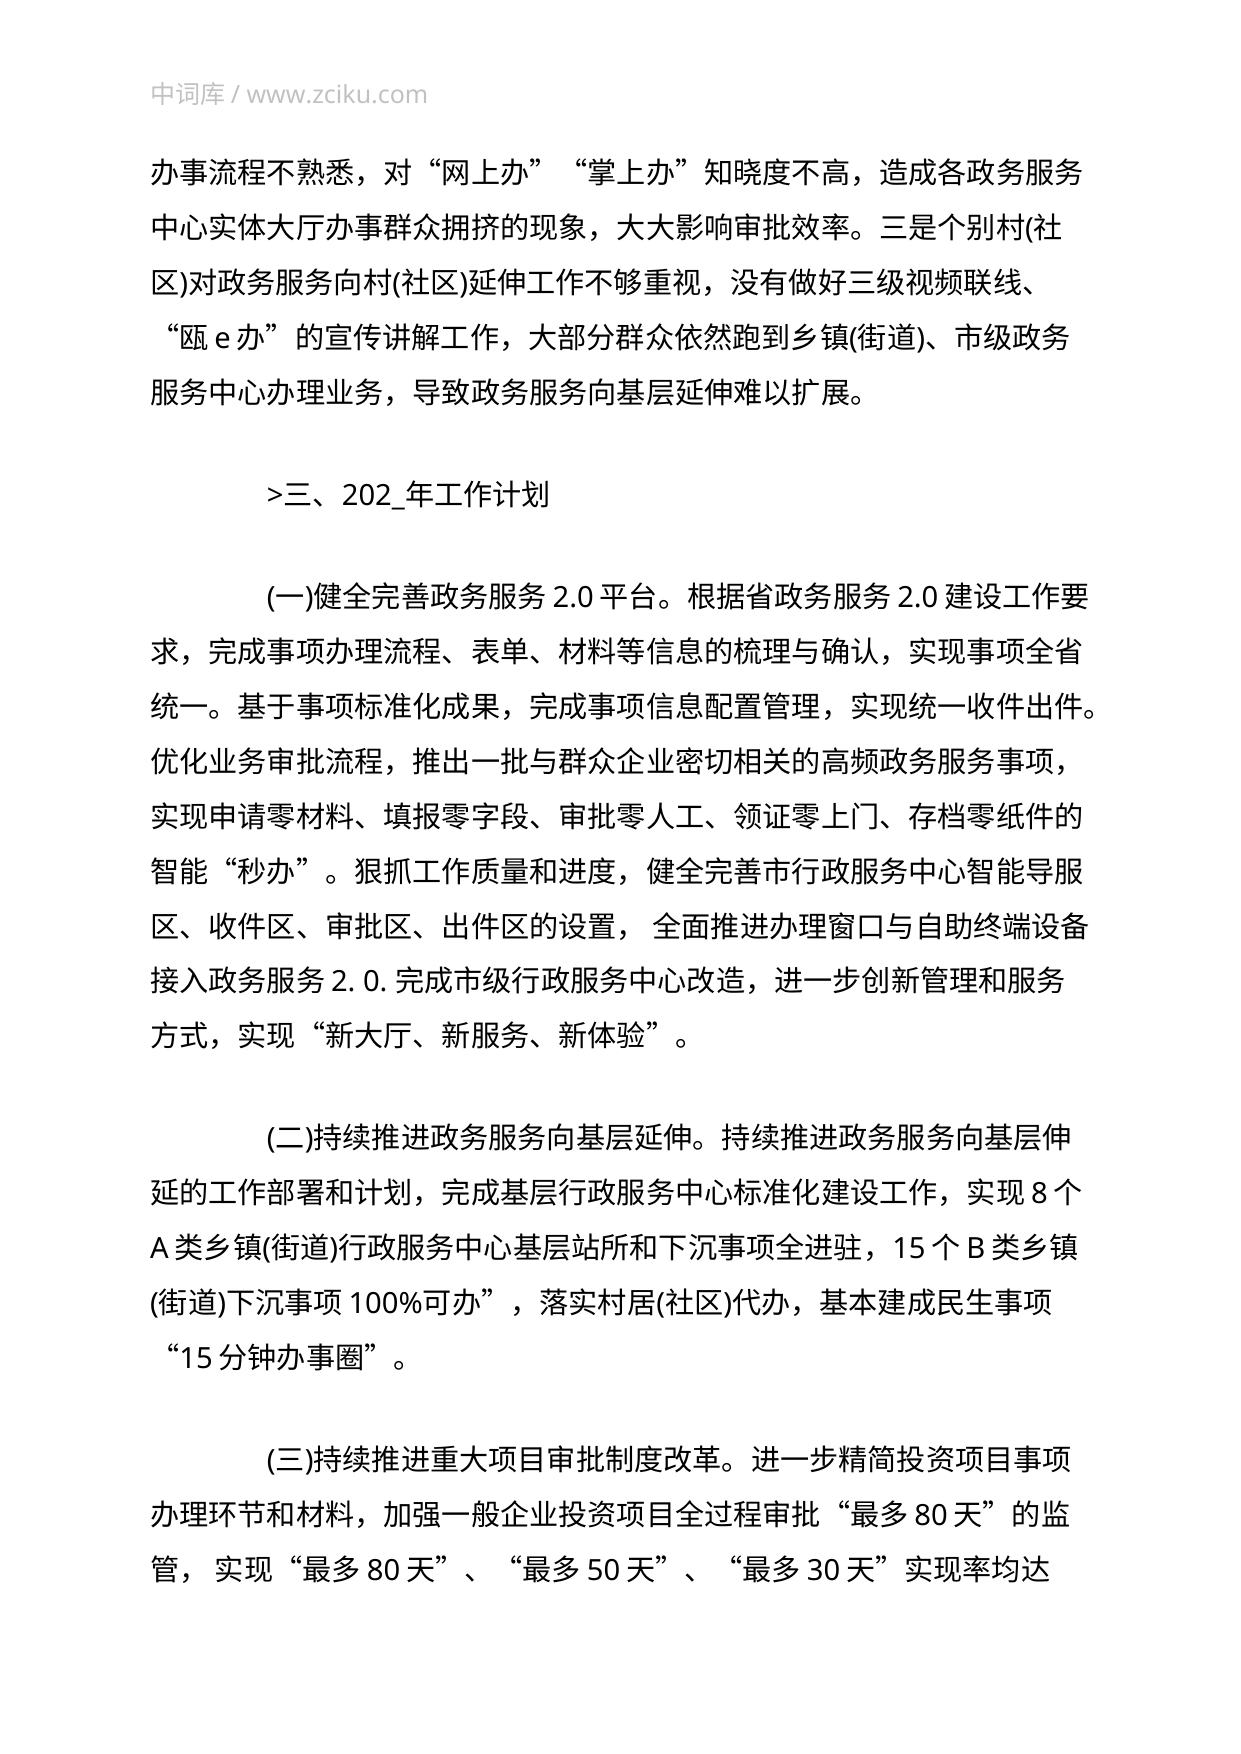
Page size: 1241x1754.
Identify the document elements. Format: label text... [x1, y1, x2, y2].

text >三、202_年工作计划 [150, 472, 1090, 514]
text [150, 1437, 1090, 1589]
text (一)健全完善政务服务2.0平台。根据省政务服务2.0建设工作要求，完成事项办理流程、表单、材料等信息的梳理与确认，实现事项全省统一。基于事项标准化成果，完成事项信息配置管理，实现统一收件出件。优化业务审批流程，推出一批与群众企业密切相关的高频政务服务事项，实现申请零材料、填报零字段、审批零人工、领证零上门、存档零纸件的智能“秒办”。狠抓工作质量和进度，健全完善市行政服务中心智能导服区、收件区、审批区、出件区的设置， 全面推进办理窗口与自助终端设备接入政务服务2. 0. 完成市级行政服务中心改造，进一步创新管理和服务方式，实现“新大厅、新服务、新体验”。 [150, 574, 1090, 1055]
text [150, 150, 1090, 412]
text (二)持续推进政务服务向基层延伸。持续推进政务服务向基层伸延的工作部署和计划，完成基层行政服务中心标准化建设工作，实现8个A类乡镇(街道)行政服务中心基层站所和下沉事项全进驻，15个B类乡镇(街道)下沉事项100%可办”，落实村居(社区)代办，基本建成民生事项“15分钟办事圈”。 [150, 1115, 1090, 1377]
